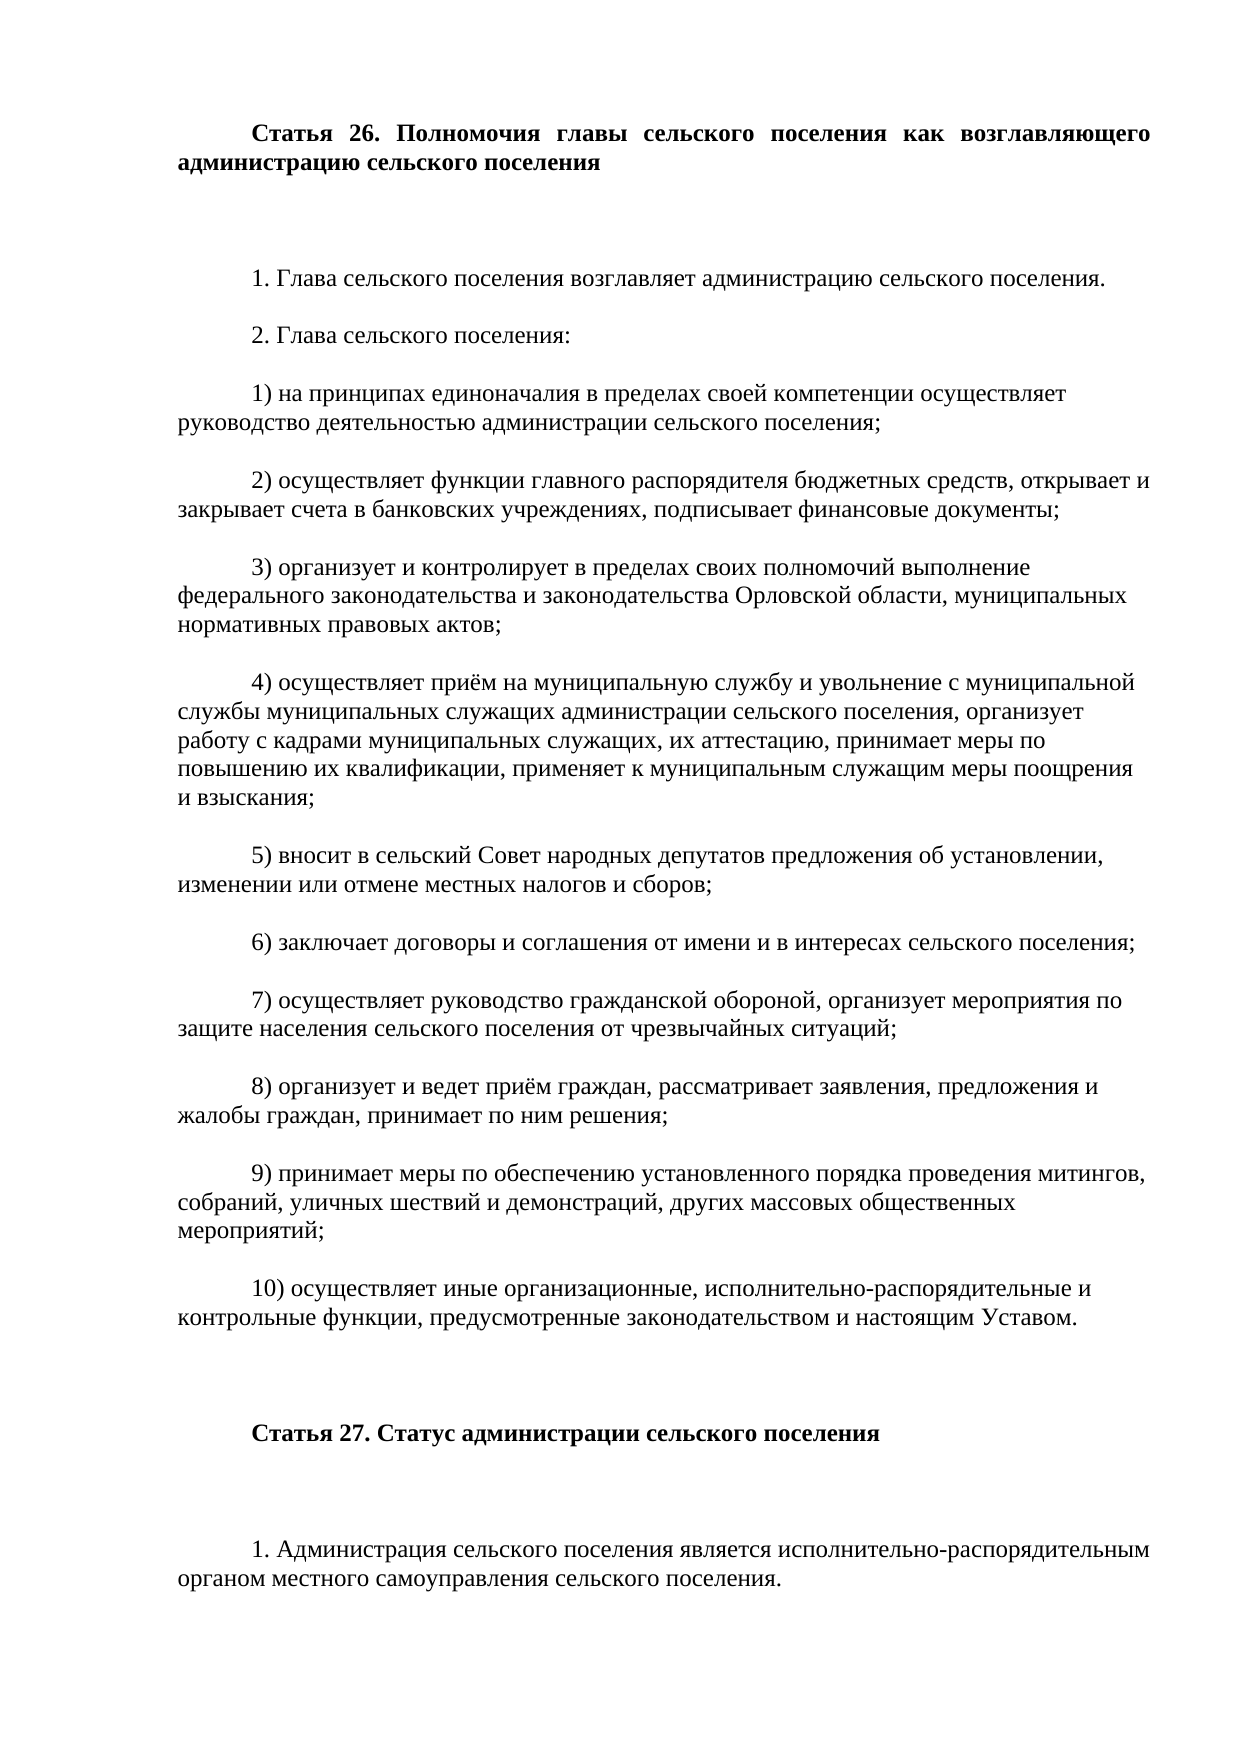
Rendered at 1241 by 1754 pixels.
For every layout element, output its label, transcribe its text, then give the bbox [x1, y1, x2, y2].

text 10) осуществляет иные организационные, исполнительно-распорядительные и контрольные функции, предусмотренные законодательством и настоящим Уставом. [177, 1273, 1152, 1331]
text 6) заключает договоры и соглашения от имени и в интересах сельского поселения; [177, 927, 1152, 956]
text 9) принимает меры по обеспечению установленного порядка проведения митингов, собраний, уличных шествий и демонстраций, других массовых общественных мероприятий; [177, 1158, 1152, 1244]
text 1. Глава сельского поселения возглавляет администрацию сельского поселения. [177, 263, 1152, 291]
text 5) вносит в сельский Совет народных депутатов предложения об установлении, изменении или отмене местных налогов и сборов; [177, 840, 1152, 898]
text Статья 27. Статус администрации сельского поселения [177, 1418, 1152, 1447]
text 1) на принципах единоначалия в пределах своей компетенции осуществляет руководство деятельностью администрации сельского поселения; [177, 378, 1152, 436]
text Статья 26. Полномочия главы сельского поселения как возглавляющего администрацию сельского поселения [177, 118, 1152, 176]
text 1. Администрация сельского поселения является исполнительно-распорядительным органом местного самоуправления сельского поселения. [177, 1534, 1152, 1591]
text 2. Глава сельского поселения: [177, 321, 1152, 349]
text 8) организует и ведет приём граждан, рассматривает заявления, предложения и жалобы граждан, принимает по ним решения; [177, 1071, 1152, 1129]
text 7) осуществляет руководство гражданской обороной, организует мероприятия по защите населения сельского поселения от чрезвычайных ситуаций; [177, 985, 1152, 1042]
text 3) организует и контролирует в пределах своих полномочий выполнение федерального законодательства и законодательства Орловской области, муниципальных нормативных правовых актов; [177, 552, 1152, 638]
text 2) осуществляет функции главного распорядителя бюджетных средств, открывает и закрывает счета в банковских учреждениях, подписывает финансовые документы; [177, 465, 1152, 523]
text 4) осуществляет приём на муниципальную службу и увольнение с муниципальной службы муниципальных служащих администрации сельского поселения, организует работу с кадрами муниципальных служащих, их аттестацию, принимает меры по повышению их квалификации, применяет к муниципальным служащим меры поощрения и взыскания; [177, 667, 1152, 811]
